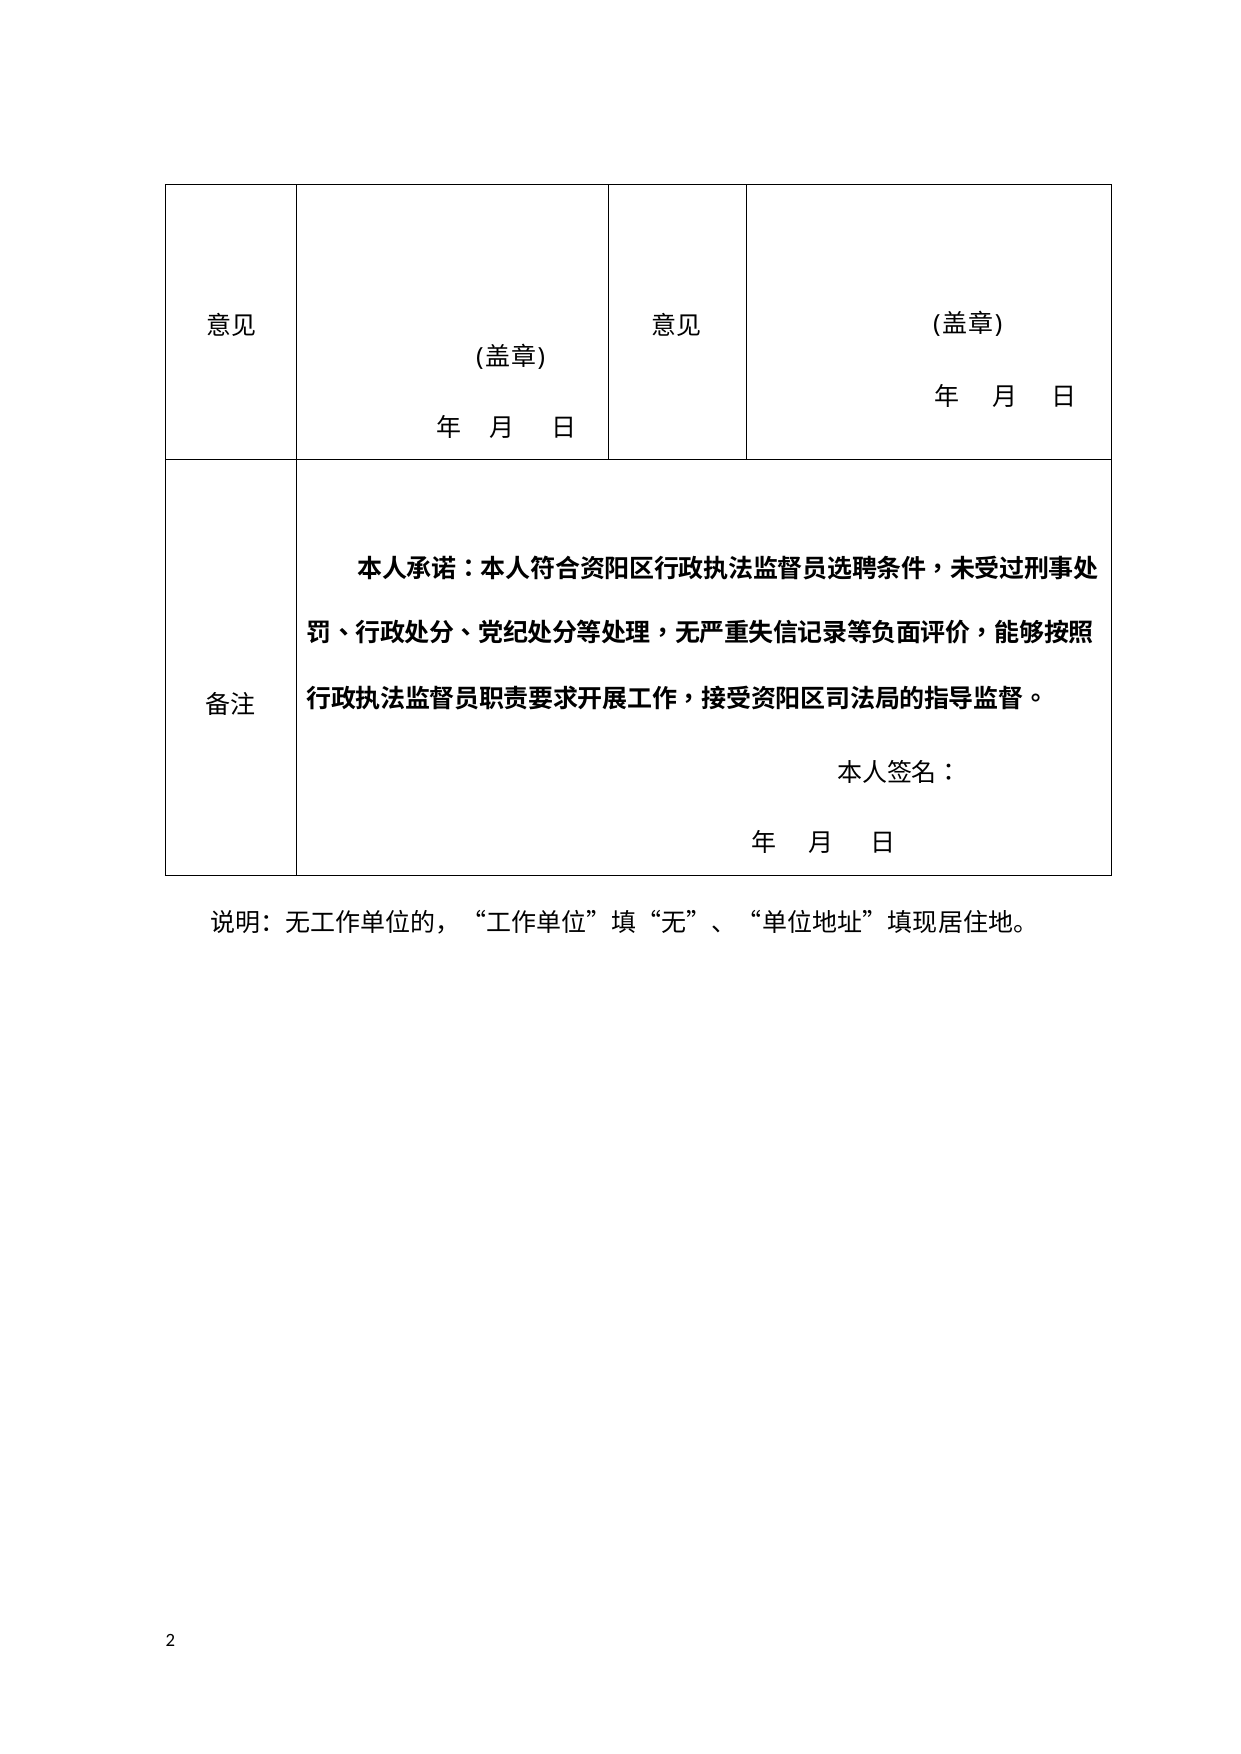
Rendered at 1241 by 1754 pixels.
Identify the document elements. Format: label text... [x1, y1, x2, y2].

table_cell 行政执法 监督机构 意见 [609, 185, 746, 459]
table_cell (盖章) 年 月 日 [747, 185, 1111, 459]
table_cell 本人承诺：本人符合资阳区行政执法监督员选聘条件，未受过刑事处罚、行政处分、党纪处分等处理，无严重失信记录等负面评价，能够按照行政执法监督员职责要求开展工作，接受资阳区司法局的指导监督。 本人签名： 年 月 日 [297, 460, 1111, 875]
table_cell 备注 [166, 460, 296, 875]
text 说明：无工作单位的，“工作单位”填“无”、“单位地址”填现居住地。 [173, 888, 1075, 953]
table_cell (盖章) 年 月 日 [297, 185, 608, 459]
table_cell 工作 单位 意见 [166, 185, 296, 459]
